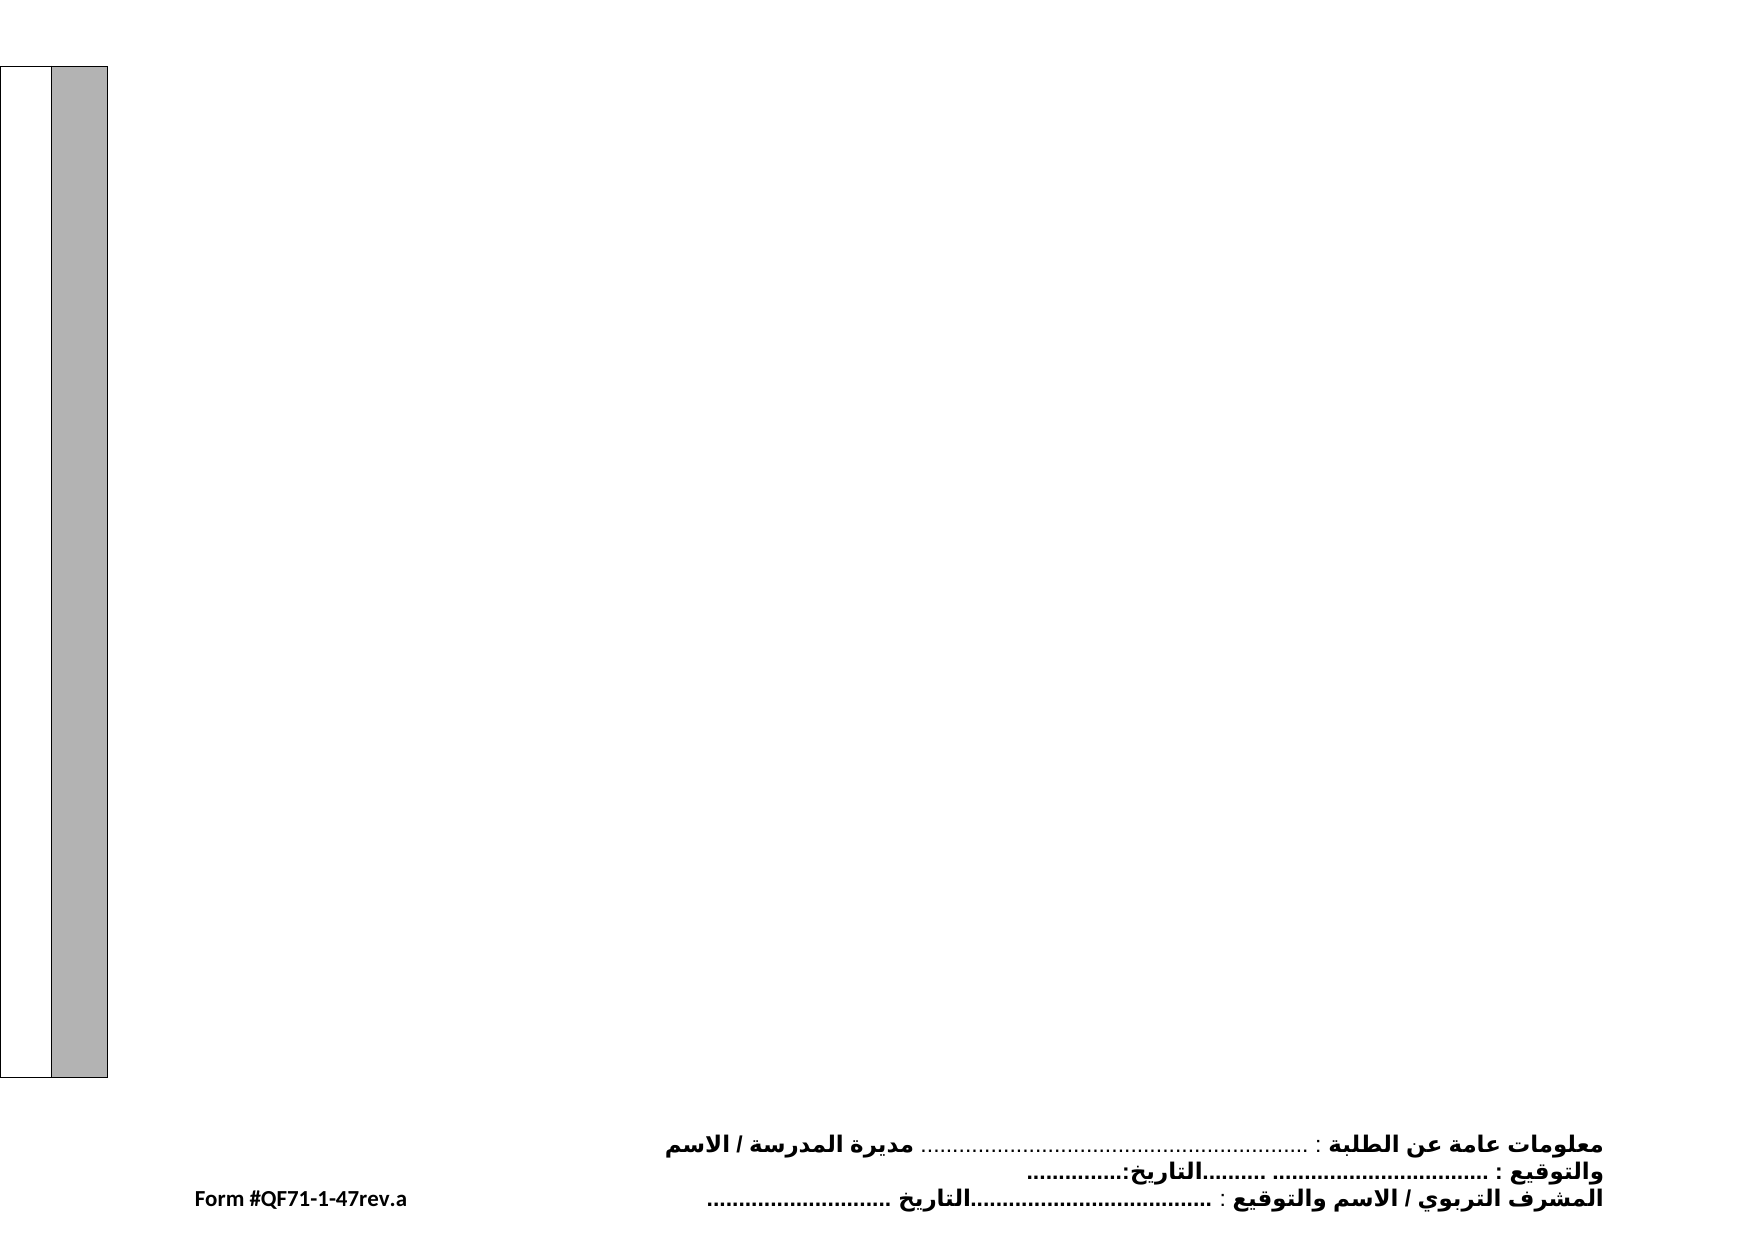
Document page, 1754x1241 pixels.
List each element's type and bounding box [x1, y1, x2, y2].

table_cell [52, 67, 107, 1077]
